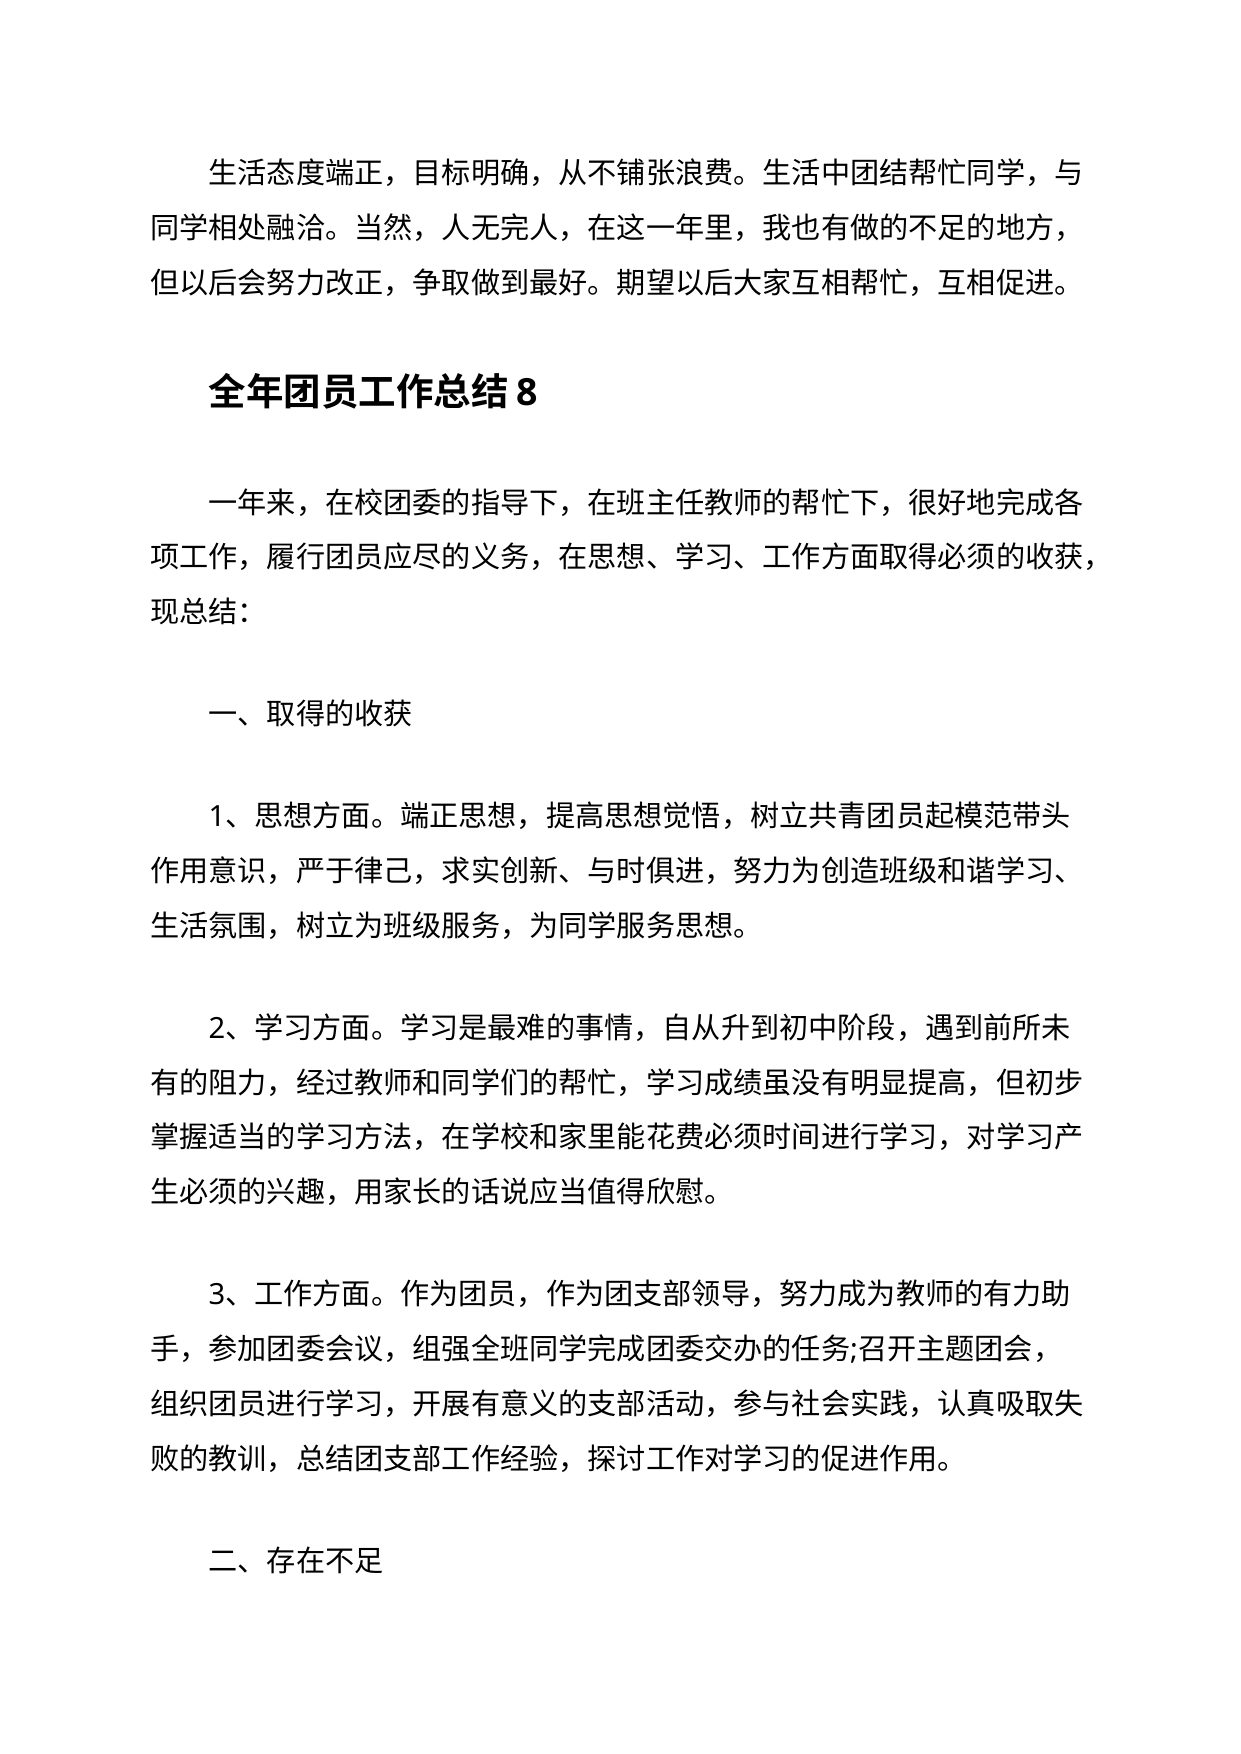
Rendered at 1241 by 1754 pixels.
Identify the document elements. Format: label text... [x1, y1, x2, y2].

text 1、思想方面。端正思想，提高思想觉悟，树立共青团员起模范带头作用意识，严于律己，求实创新、与时俱进，努力为创造班级和谐学习、生活氛围，树立为班级服务，为同学服务思想。 [150, 792, 1090, 945]
text 二、存在不足 [150, 1537, 1090, 1580]
text 一、取得的收获 [150, 691, 1090, 733]
text 一年来，在校团委的指导下，在班主任教师的帮忙下，很好地完成各项工作，履行团员应尽的义务，在思想、学习、工作方面取得必须的收获，现总结： [150, 479, 1090, 631]
text 生活态度端正，目标明确，从不铺张浪费。生活中团结帮忙同学，与同学相处融洽。当然，人无完人，在这一年里，我也有做的不足的地方，但以后会努力改正，争取做到最好。期望以后大家互相帮忙，互相促进。 [150, 150, 1090, 302]
text 全年团员工作总结8 [150, 362, 1090, 416]
text 2、学习方面。学习是最难的事情，自从升到初中阶段，遇到前所未有的阻力，经过教师和同学们的帮忙，学习成绩虽没有明显提高，但初步掌握适当的学习方法，在学校和家里能花费必须时间进行学习，对学习产生必须的兴趣，用家长的话说应当值得欣慰。 [150, 1004, 1090, 1211]
text 3、工作方面。作为团员，作为团支部领导，努力成为教师的有力助手，参加团委会议，组强全班同学完成团委交办的任务;召开主题团会，组织团员进行学习，开展有意义的支部活动，参与社会实践，认真吸取失败的教训，总结团支部工作经验，探讨工作对学习的促进作用。 [150, 1271, 1090, 1478]
